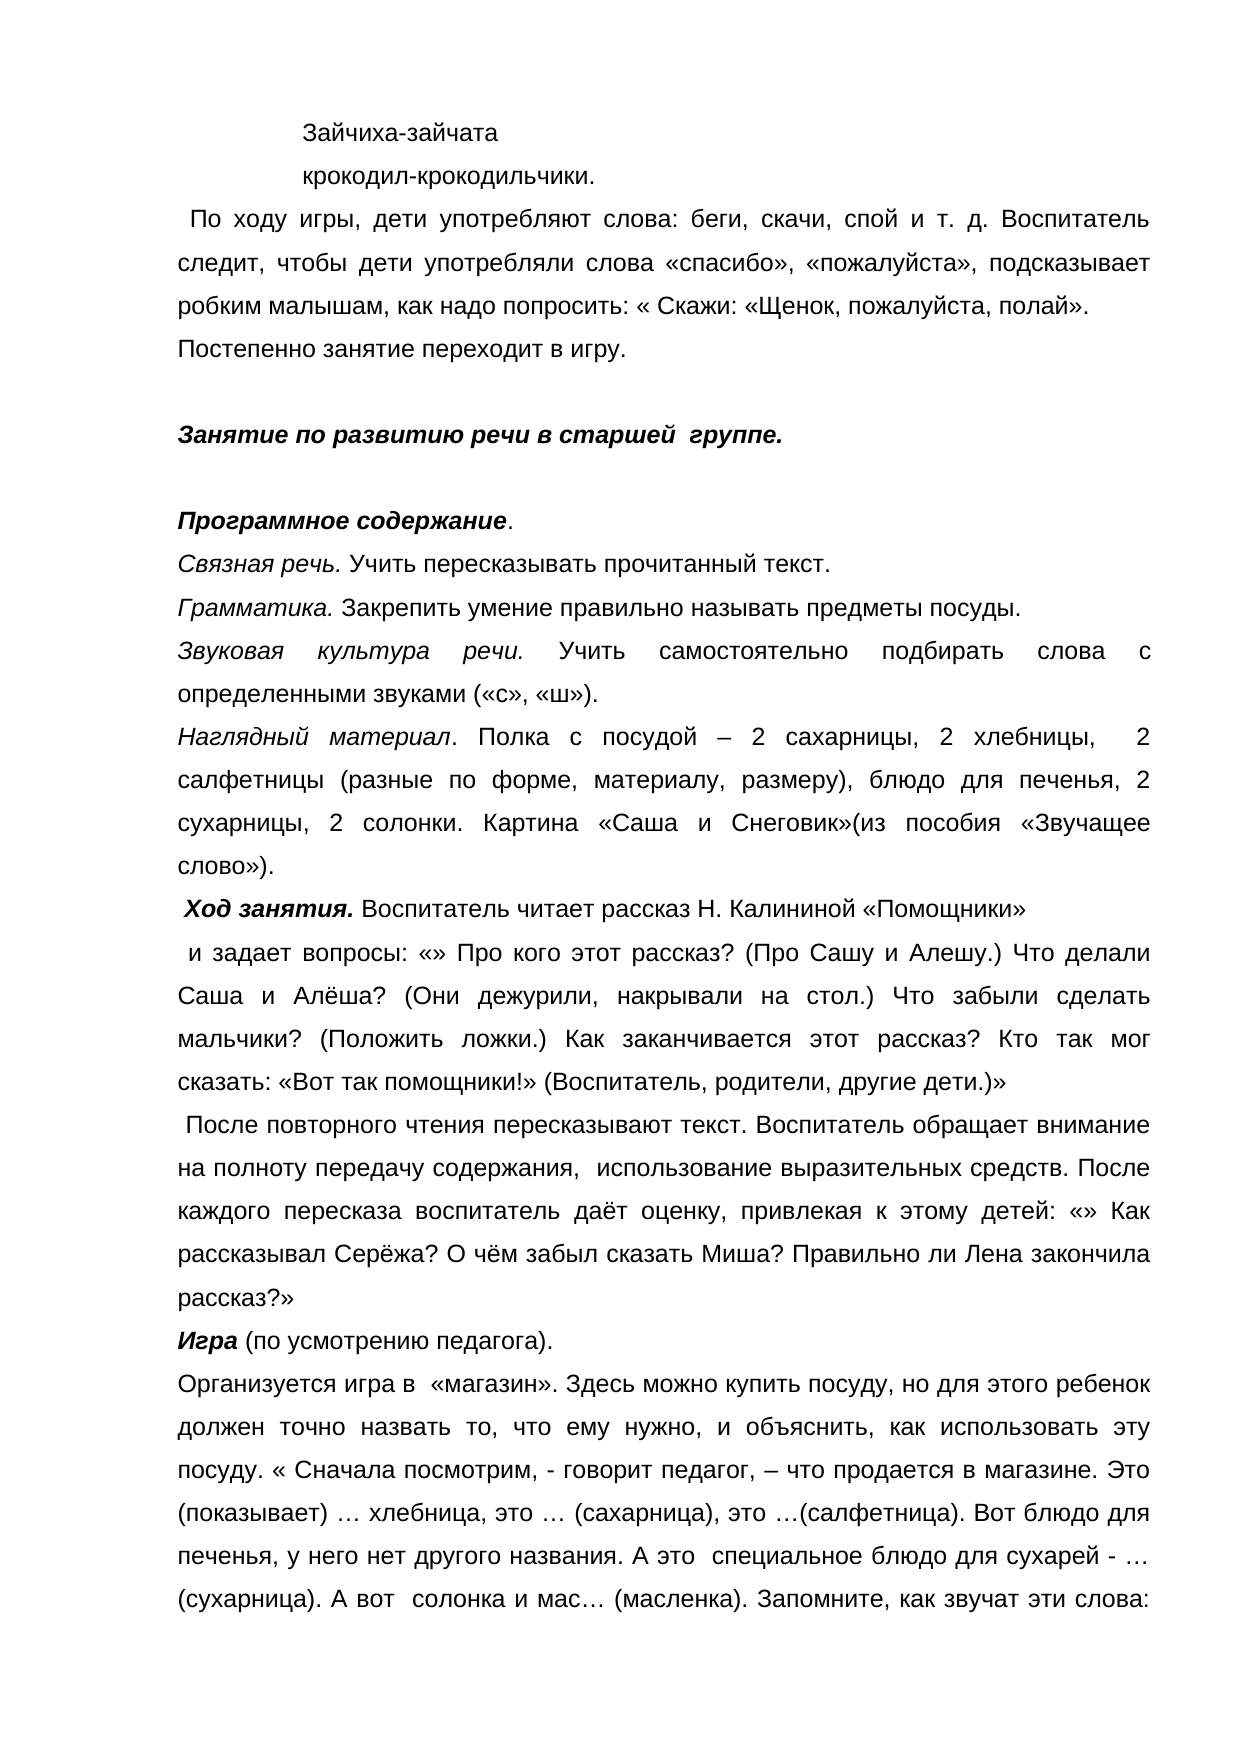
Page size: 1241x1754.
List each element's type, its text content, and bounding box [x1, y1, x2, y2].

text Постепенно занятие переходит в игру. [177, 334, 1152, 362]
text Игра (по усмотрению педагога). [177, 1326, 1152, 1354]
text После повторного чтения пересказывают текст. Воспитатель обращает внимание на полноту передачу содержания, использование выразительных средств. После каждого пересказа воспитатель даёт оценку, привлекая к этому детей: «» Как рассказывал Серёжа? О чём забыл сказать Миша? Правильно ли Лена закончила рассказ?» [177, 1110, 1152, 1311]
text Грамматика. Закрепить умение правильно называть предметы посуды. [177, 592, 1152, 621]
text Связная речь. Учить пересказывать прочитанный текст. [177, 549, 1152, 578]
text Зайчиха-зайчата [177, 118, 1152, 147]
text Звуковая культура речи. Учить самостоятельно подбирать слова с определенными звуками («с», «ш»). [177, 636, 1152, 707]
text и задает вопросы: «» Про кого этот рассказ? (Про Сашу и Алешу.) Что делали Саша и Алёша? (Они дежурили, накрывали на стол.) Что забыли сделать мальчики? (Положить ложки.) Как заканчивается этот рассказ? Кто так мог сказать: «Вот так помощники!» (Воспитатель, родители, другие дети.)» [177, 937, 1152, 1096]
text Программное содержание. [177, 506, 1152, 535]
text Наглядный материал. Полка с посудой – 2 сахарницы, 2 хлебницы, 2 салфетницы (разные по форме, материалу, размеру), блюдо для печенья, 2 сухарницы, 2 солонки. Картина «Саша и Снеговик»(из пособия «Звучащее слово»). [177, 722, 1152, 880]
text Ход занятия. Воспитатель читает рассказ Н. Калининой «Помощники» [177, 894, 1152, 923]
text По ходу игры, дети употребляют слова: беги, скачи, спой и т. д. Воспитатель следит, чтобы дети употребляли слова «спасибо», «пожалуйста», подсказывает робким малышам, как надо попросить: « Скажи: «Щенок, пожалуйста, полай». [177, 204, 1152, 319]
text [177, 1369, 1152, 1613]
text крокодил-крокодильчики. [177, 161, 1152, 190]
text Занятие по развитию речи в старшей группе. [177, 420, 1152, 449]
